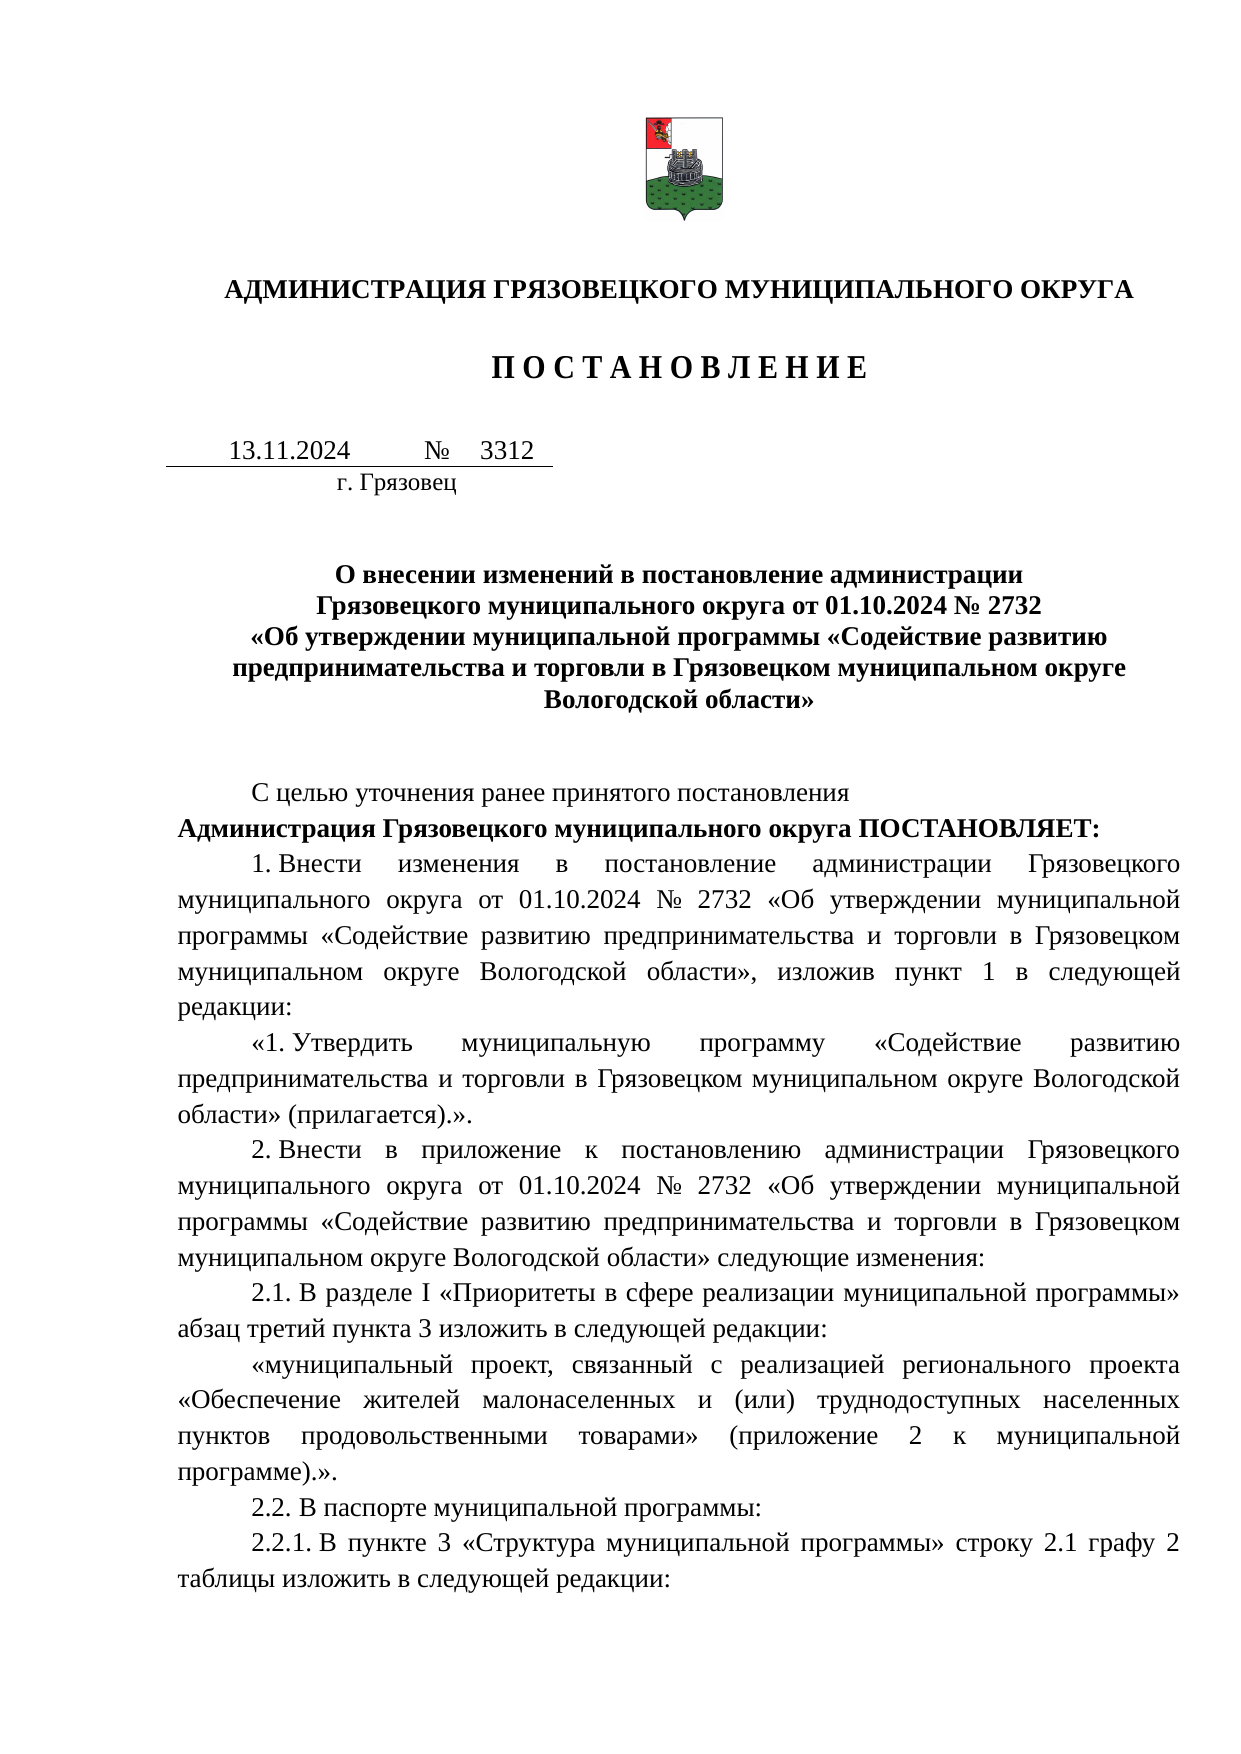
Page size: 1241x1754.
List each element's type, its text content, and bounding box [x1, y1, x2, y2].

text 2.2. В паспорте муниципальной программы: [177, 1491, 1181, 1522]
table_header № [413, 434, 461, 466]
text 2.1. В разделе I «Приоритеты в сфере реализации муниципальной программы» абзац третий пункта 3 изложить в следующей редакции: [177, 1276, 1181, 1343]
text 2.2.1. В пункте 3 «Структура муниципальной программы» строку 2.1 графу 2 таблицы изложить в следующей редакции: [177, 1526, 1181, 1593]
text «1. Утвердить муниципальную программу «Содействие развитию предпринимательства и торговли в Грязовецком муниципальном округе Вологодской области» (прилагается).». [177, 1026, 1181, 1129]
text «Об утверждении муниципальной программы «Содействие развитию предпринимательства и торговли в Грязовецком муниципальном округе Вологодской области» [177, 620, 1181, 714]
table_header 13.11.2024 [166, 434, 413, 466]
text О внесении изменений в постановление администрации [177, 558, 1181, 589]
text С целью уточнения ранее принятого постановления [177, 776, 1181, 807]
text «муниципальный проект, связанный с реализацией регионального проекта «Обеспечение жителей малонаселенных и (или) труднодоступных населенных пунктов продовольственными товарами» (приложение 2 к муниципальной программе).». [177, 1348, 1181, 1486]
table_header 3312 [461, 434, 553, 466]
subtitle АДМИНИСТРАЦИЯ ГРЯЗОВЕЦКОГО МУНИЦИПАЛЬНОГО ОКРУГА [177, 273, 1181, 304]
text Грязовецкого муниципального округа от 01.10.2024 № 2732 [177, 589, 1181, 620]
text 2. Внести в приложение к постановлению администрации Грязовецкого муниципального округа от 01.10.2024 № 2732 «Об утверждении муниципальной программы «Содействие развитию предпринимательства и торговли в Грязовецком муниципальном округе Вологодской области» следующие изменения: [177, 1133, 1181, 1272]
text 1. Внести изменения в постановление администрации Грязовецкого муниципального округа от 01.10.2024 № 2732 «Об утверждении муниципальной программы «Содействие развитию предпринимательства и торговли в Грязовецком муниципальном округе Вологодской области», изложив пункт 1 в следующей редакции: [177, 848, 1181, 1022]
text г. Грязовец [177, 467, 1181, 496]
text Администрация Грязовецкого муниципального округа ПОСТАНОВЛЯЕТ: [177, 812, 1181, 843]
subtitle П О С Т А Н О В Л Е Н И Е [177, 347, 1181, 386]
picture [644, 117, 724, 221]
